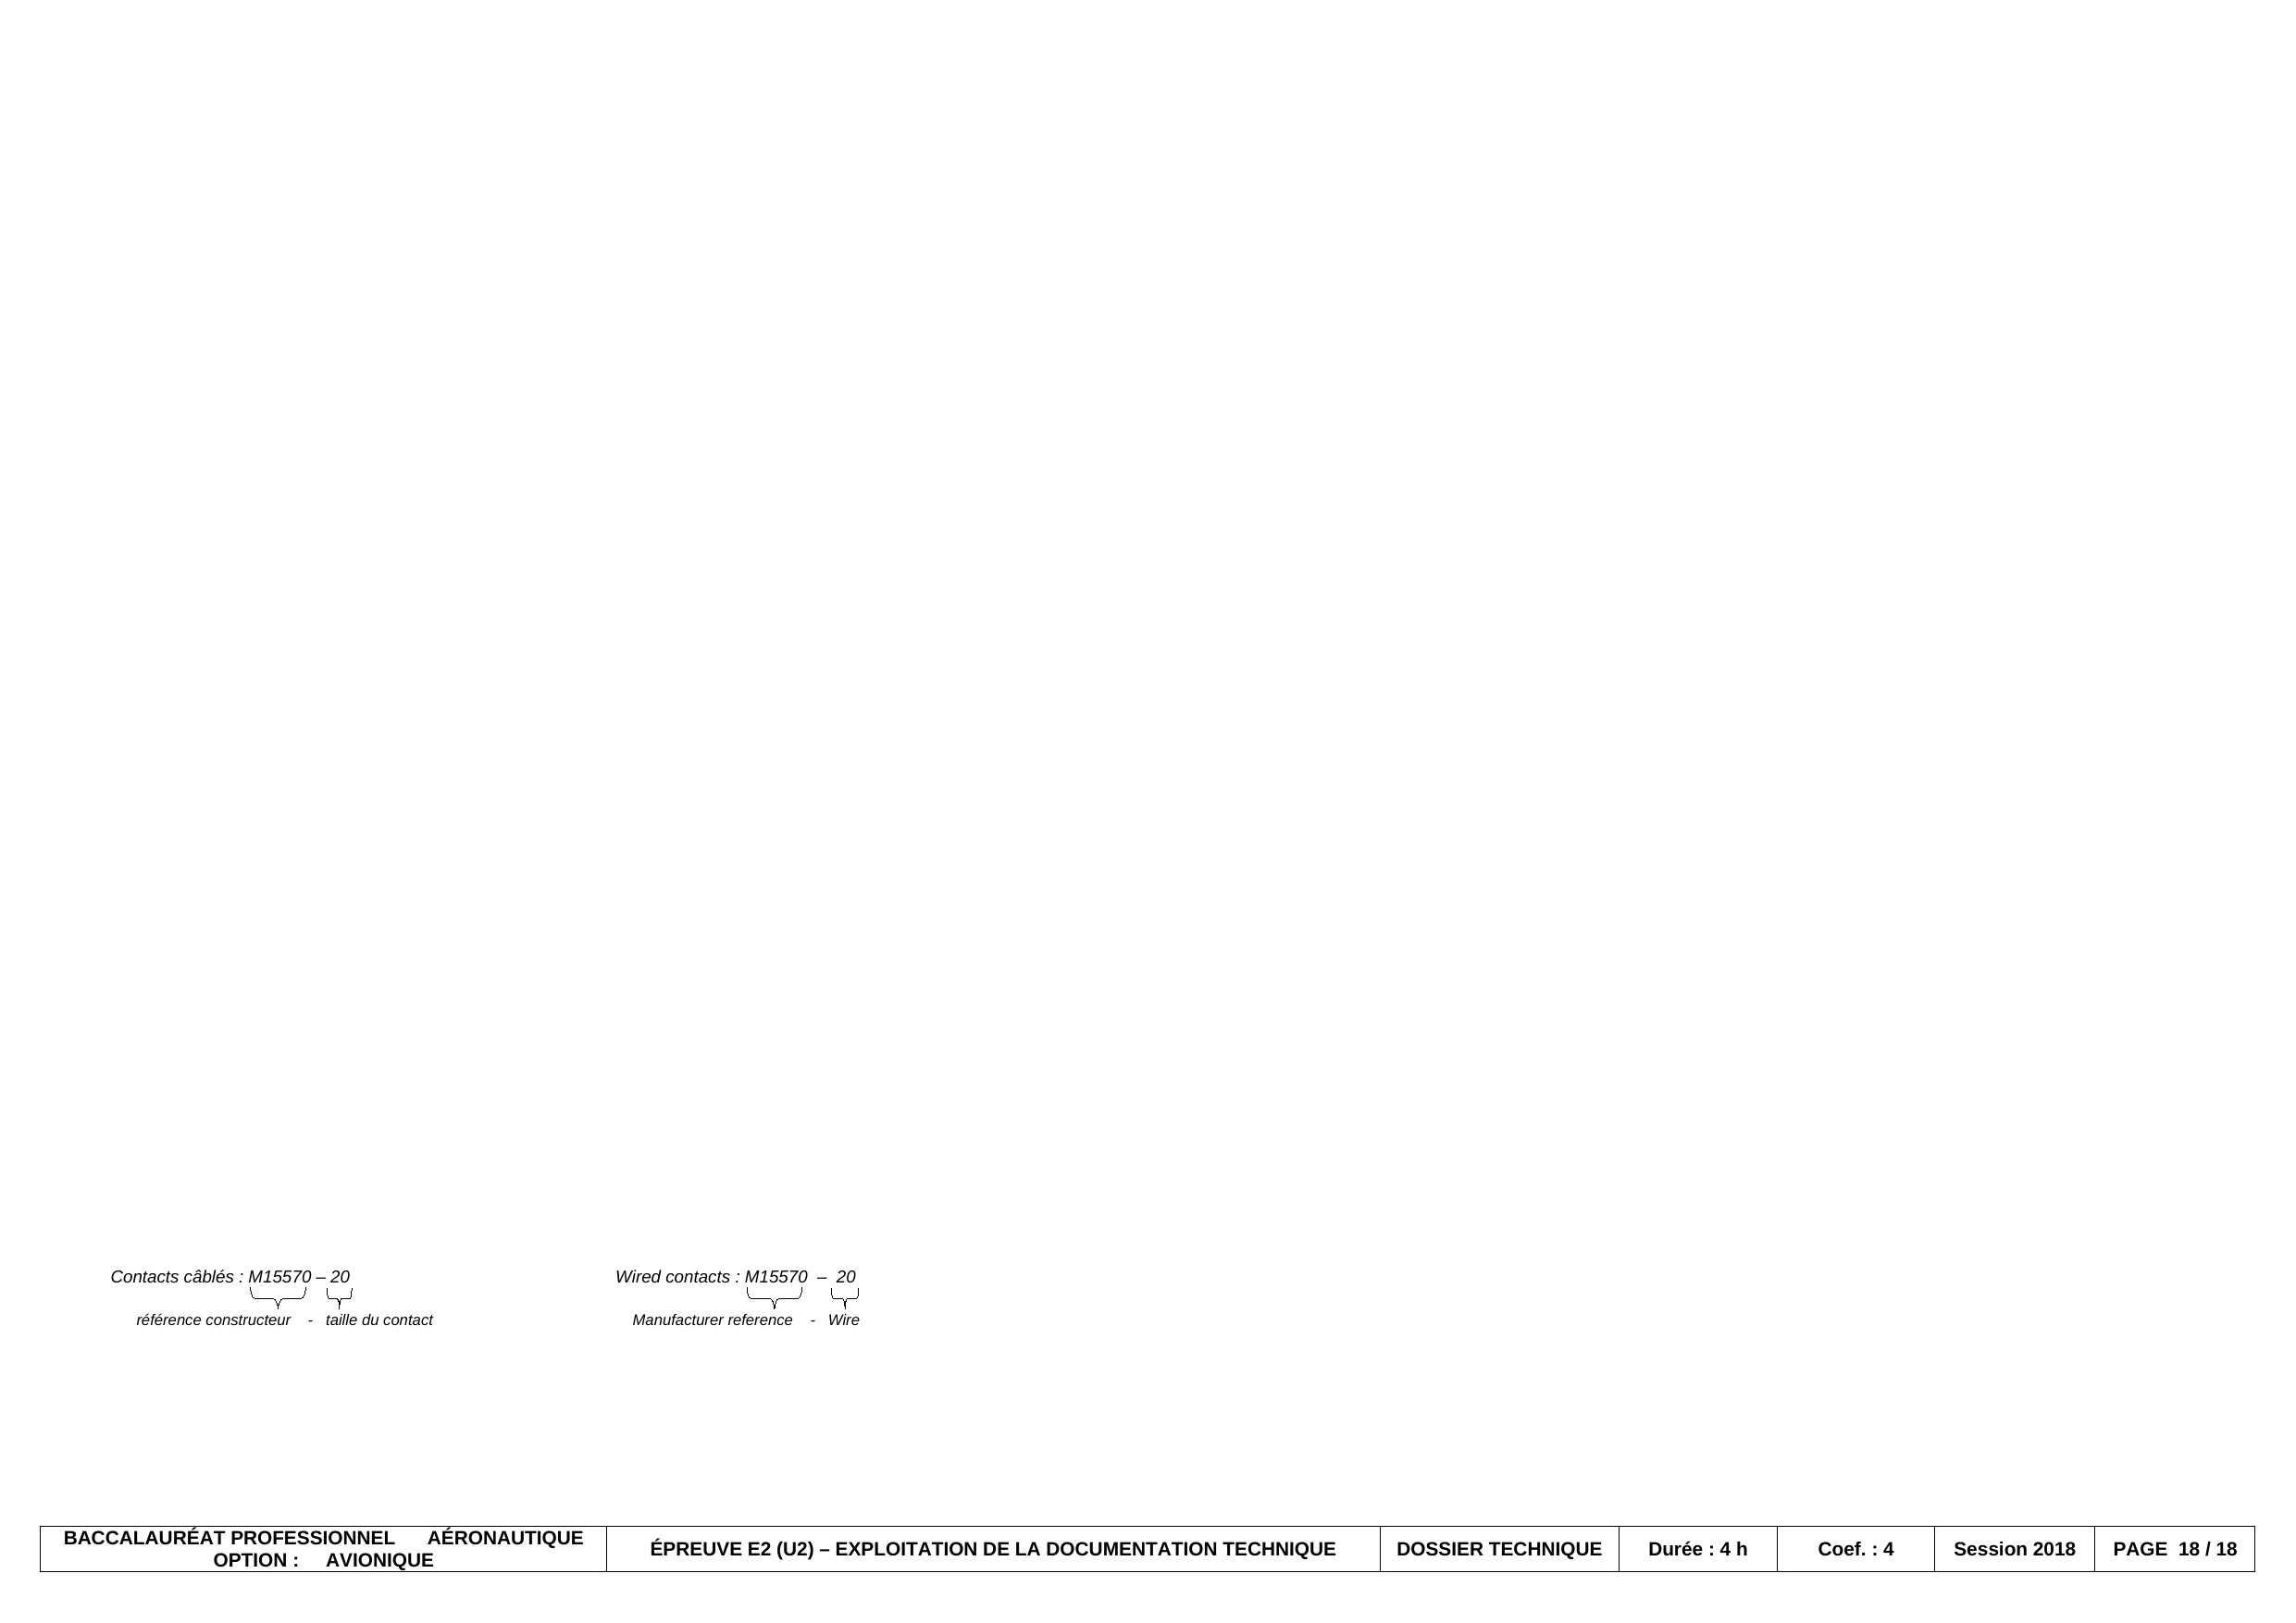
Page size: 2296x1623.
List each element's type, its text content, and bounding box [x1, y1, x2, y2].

text Contacts câblés : M15570 – 20 Wired contacts : M15570 – 20 [69, 1267, 1112, 1286]
text référence constructeur - taille du contact Manufacturer reference - Wire [69, 1311, 1112, 1329]
